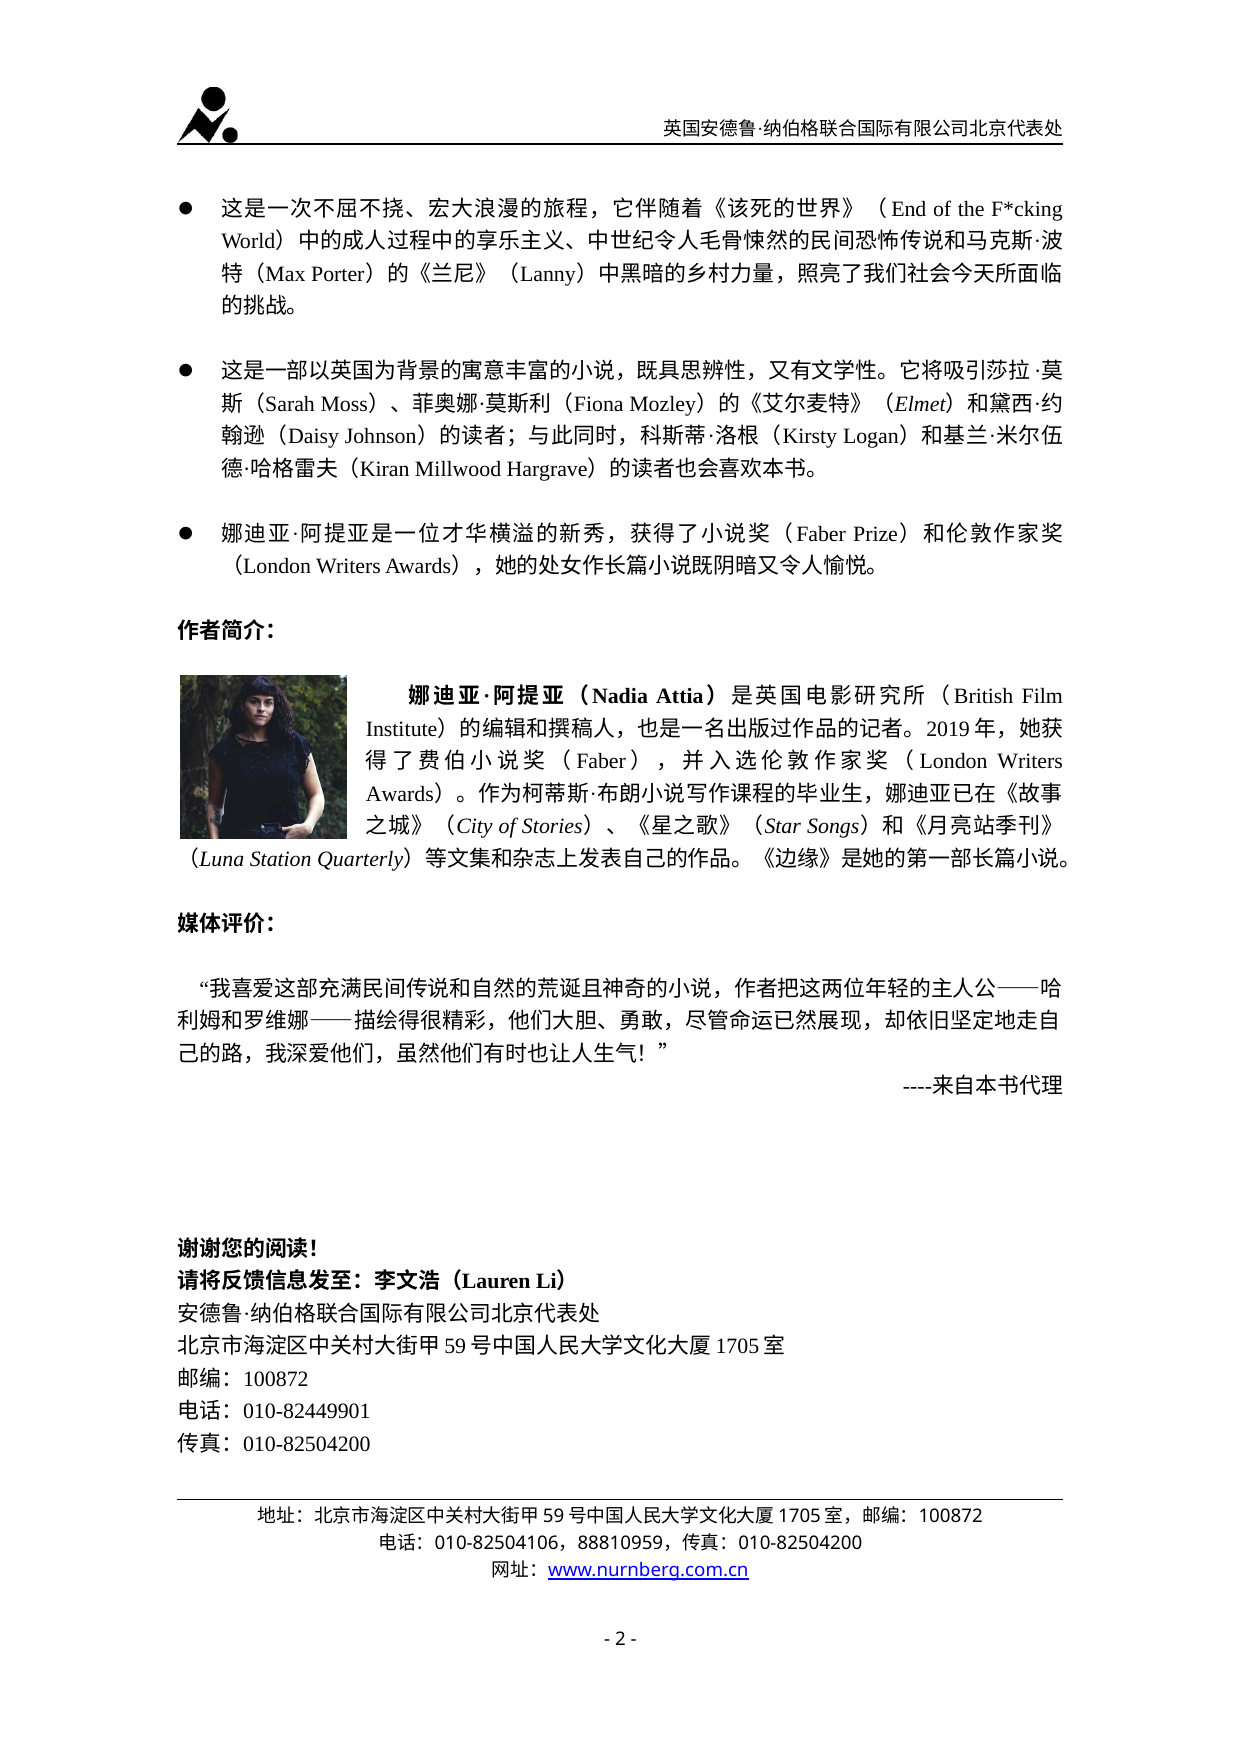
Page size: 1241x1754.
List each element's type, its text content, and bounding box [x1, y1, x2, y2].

text ----来自本书代理 [177, 1068, 1063, 1100]
picture [177, 87, 238, 143]
list 这是一部以英国为背景的寓意丰富的小说，既具思辨性，又有文学性。它将吸引莎拉·莫斯（Sarah Moss）、菲奥娜·莫斯利（Fiona Mozley）的《艾尔麦特》（Elmet）和黛西·约翰逊（Daisy Johnson）的读者；与此同时，科斯蒂·洛根（Kirsty Logan）和基兰·米尔伍德·哈格雷夫（Kiran Millwood Hargrave）的读者也会喜欢本书。 [177, 353, 1063, 483]
text 北京市海淀区中关村大街甲59号中国人民大学文化大厦1705室 [177, 1328, 1063, 1360]
list 娜迪亚·阿提亚是一位才华横溢的新秀，获得了小说奖（Faber Prize）和伦敦作家奖（London Writers Awards），她的处女作长篇小说既阴暗又令人愉悦。 [177, 515, 1063, 580]
picture [180, 675, 347, 839]
text 邮编：100872 [177, 1360, 1063, 1393]
text “我喜爱这部充满民间传说和自然的荒诞且神奇的小说，作者把这两位年轻的主人公——哈利姆和罗维娜——描绘得很精彩，他们大胆、勇敢，尽管命运已然展现，却依旧坚定地走自己的路，我深爱他们，虽然他们有时也让人生气！” [177, 970, 1063, 1068]
list 这是一次不屈不挠、宏大浪漫的旅程，它伴随着《该死的世界》（End of the F*cking World）中的成人过程中的享乐主义、中世纪令人毛骨悚然的民间恐怖传说和马克斯·波特（Max Porter）的《兰尼》（Lanny）中黑暗的乡村力量，照亮了我们社会今天所面临的挑战。 [177, 190, 1063, 320]
text 谢谢您的阅读！ [177, 1230, 1063, 1263]
text 请将反馈信息发至：李文浩（Lauren Li） [177, 1263, 1063, 1295]
text 媒体评价： [177, 905, 1063, 938]
text 安德鲁·纳伯格联合国际有限公司北京代表处 [177, 1295, 1063, 1328]
text 传真：010-82504200 [177, 1425, 1063, 1458]
text 娜迪亚·阿提亚（Nadia Attia）是英国电影研究所（British Film Institute）的编辑和撰稿人，也是一名出版过作品的记者。2019年，她获得了费伯小说奖（Faber），并入选伦敦作家奖（London Writers Awards）。作为柯蒂斯·布朗小说写作课程的毕业生，娜迪亚已在《故事之城》（City of Stories）、《星之歌》（Star Songs）和《月亮站季刊》（Luna Station Quarterly）等文集和杂志上发表自己的作品。《边缘》是她的第一部长篇小说。 [177, 678, 1063, 873]
text 作者简介： [177, 613, 1063, 645]
text 电话：010-82449901 [177, 1393, 1063, 1425]
